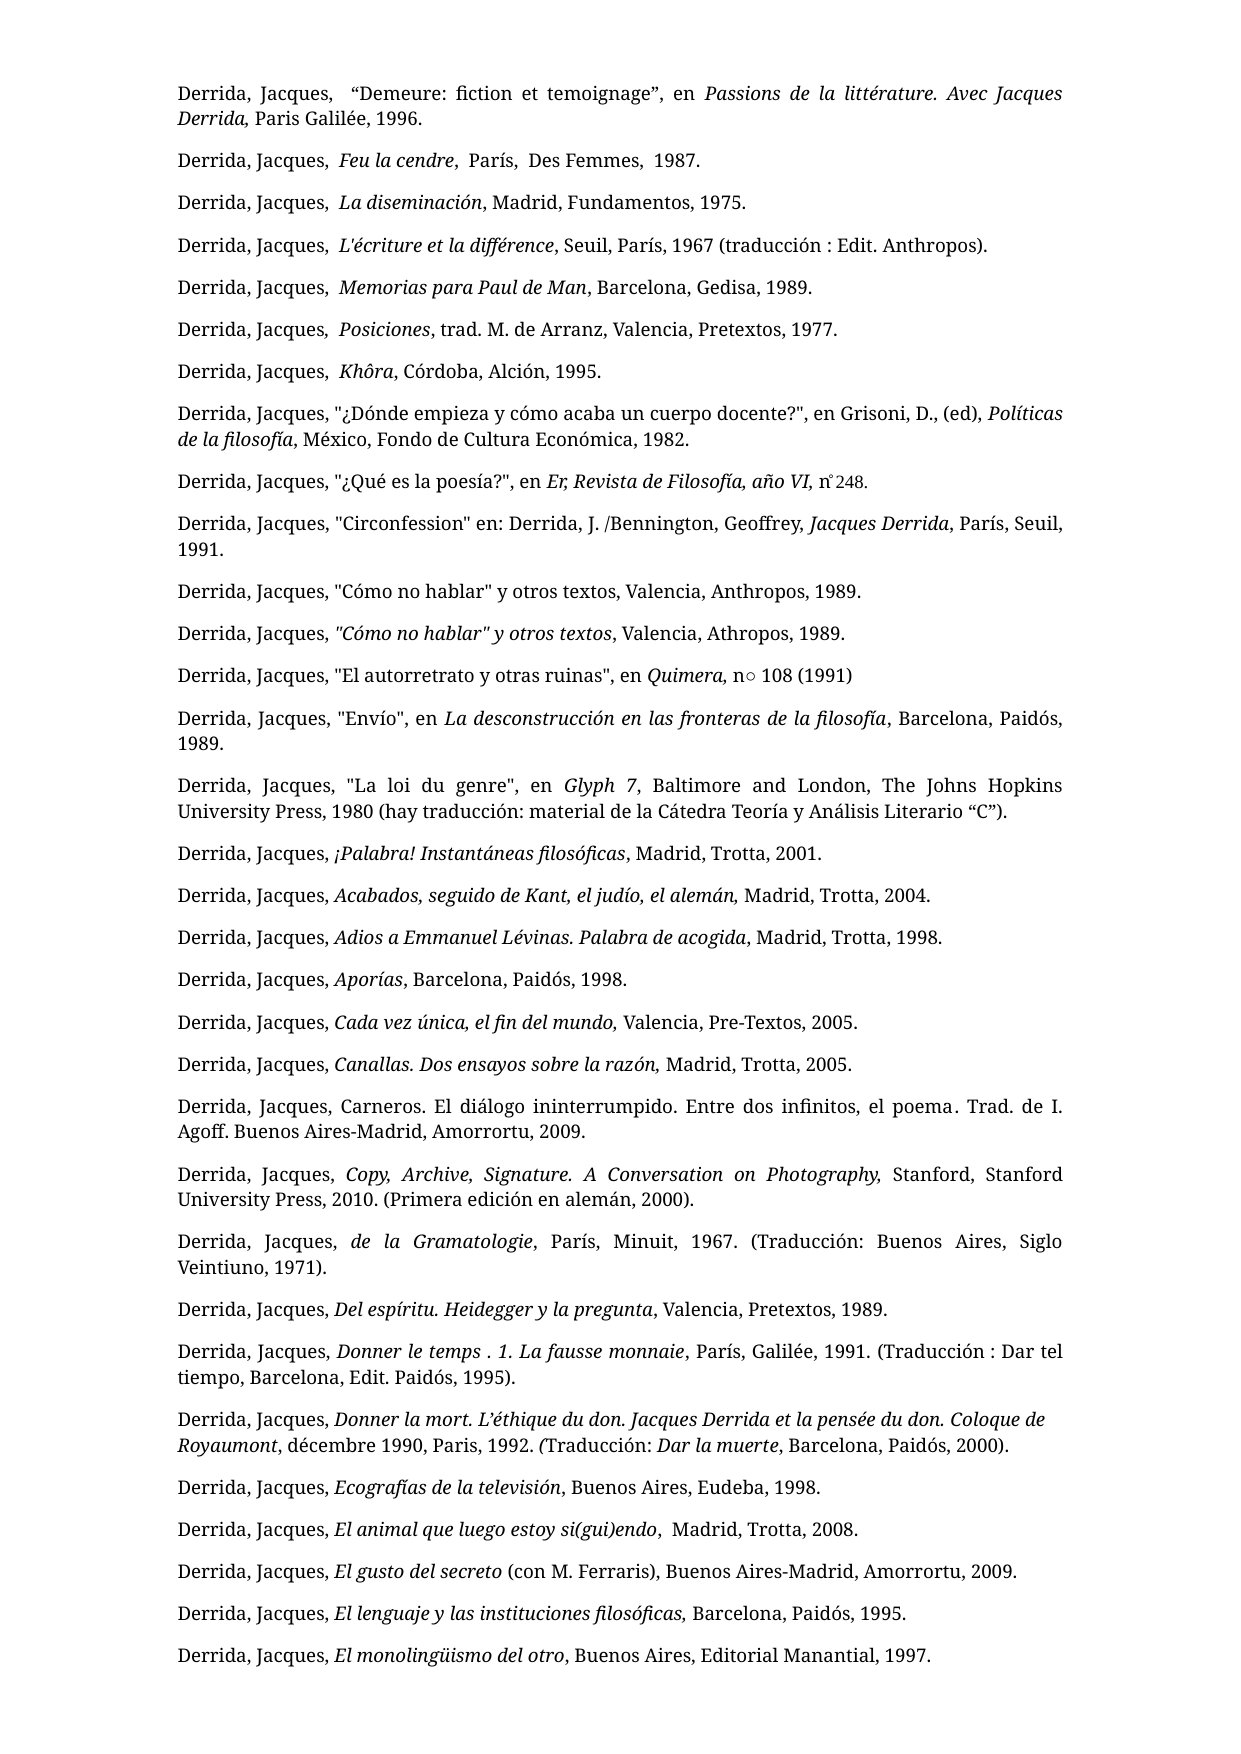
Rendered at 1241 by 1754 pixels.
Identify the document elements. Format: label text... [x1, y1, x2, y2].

text Derrida, Jacques, Cada vez única, el fin del mundo, Valencia, Pre-Textos, 2005. [177, 1009, 1063, 1034]
text Derrida, Jacques, El animal que luego estoy si(gui)endo, Madrid, Trotta, 2008. [177, 1516, 1063, 1542]
text Derrida, Jacques, "La loi du genre", en Glyph 7, Baltimore and London, The Johns Hopkins University Press, 1980 (hay traducción: material de la Cátedra Teoría y Análisis Literario “C”). [177, 772, 1063, 823]
text Derrida, Jacques, El monolingüismo del otro, Buenos Aires, Editorial Manantial, 1997. [177, 1643, 1063, 1668]
text Derrida, Jacques, Donner la mort. L’éthique du don. Jacques Derrida et la pensée du don. Coloque de Royaumont, décembre 1990, Paris, 1992. (Traducción: Dar la muerte, Barcelona, Paidós, 2000). [177, 1406, 1063, 1457]
text Derrida, Jacques, Khôra, Córdoba, Alción, 1995. [177, 358, 1063, 384]
text Derrida, Jacques, Acabados, seguido de Kant, el judío, el alemán, Madrid, Trotta, 2004. [177, 882, 1063, 908]
text Derrida, Jacques, de la Gramatologie, París, Minuit, 1967. (Traducción: Buenos Aires, Siglo Veintiuno, 1971). [177, 1229, 1063, 1280]
text Derrida, Jacques, "Cómo no hablar" y otros textos, Valencia, Anthropos, 1989. [177, 578, 1063, 604]
text Derrida, Jacques, Memorias para Paul de Man, Barcelona, Gedisa, 1989. [177, 274, 1063, 299]
text Derrida, Jacques, "Cómo no hablar" y otros textos, Valencia, Athropos, 1989. [177, 620, 1063, 646]
text Derrida, Jacques, L'écriture et la différence, Seuil, París, 1967 (traducción : Edit. Anthropos). [177, 232, 1063, 257]
text Derrida, Jacques, La diseminación, Madrid, Fundamentos, 1975. [177, 190, 1063, 215]
text Derrida, Jacques, Del espíritu. Heidegger y la pregunta, Valencia, Pretextos, 1989. [177, 1296, 1063, 1322]
text Derrida, Jacques, ¡Palabra! Instantáneas filosóficas, Madrid, Trotta, 2001. [177, 840, 1063, 866]
text Derrida, Jacques, Carneros. El diálogo ininterrumpido. Entre dos infinitos, el poema. Trad. de I. Agoff. Buenos Aires-Madrid, Amorrortu, 2009. [177, 1093, 1063, 1144]
text Derrida, Jacques, Ecografías de la televisión, Buenos Aires, Eudeba, 1998. [177, 1474, 1063, 1499]
text Derrida, Jacques, Posiciones, trad. M. de Arranz, Valencia, Pretextos, 1977. [177, 316, 1063, 342]
text Derrida, Jacques, "¿Qué es la poesía?", en Er, Revista de Filosofía, año VI, n̊ 248. [177, 468, 1063, 494]
text Derrida, Jacques, El gusto del secreto (con M. Ferraris), Buenos Aires-Madrid, Amorrortu, 2009. [177, 1558, 1063, 1584]
text Derrida, Jacques, Aporías, Barcelona, Paidós, 1998. [177, 967, 1063, 992]
text Derrida, Jacques, “Demeure: fiction et temoignage”, en Passions de la littérature. Avec Jacques Derrida, Paris Galilée, 1996. [177, 80, 1063, 131]
text Derrida, Jacques, "Circonfession" en: Derrida, J. /Bennington, Geoffrey, Jacques Derrida, París, Seuil, 1991. [177, 511, 1063, 562]
text Derrida, Jacques, Adios a Emmanuel Lévinas. Palabra de acogida, Madrid, Trotta, 1998. [177, 924, 1063, 950]
text Derrida, Jacques, Copy, Archive, Signature. A Conversation on Photography, Stanford, Stanford University Press, 2010. (Primera edición en alemán, 2000). [177, 1161, 1063, 1212]
text Derrida, Jacques, Feu la cendre, París, Des Femmes, 1987. [177, 147, 1063, 173]
text Derrida, Jacques, El lenguaje y las instituciones filosóficas, Barcelona, Paidós, 1995. [177, 1601, 1063, 1626]
text Derrida, Jacques, Canallas. Dos ensayos sobre la razón, Madrid, Trotta, 2005. [177, 1051, 1063, 1077]
text Derrida, Jacques, "¿Dónde empieza y cómo acaba un cuerpo docente?", en Grisoni, D., (ed), Políticas de la filosofía, México, Fondo de Cultura Económica, 1982. [177, 401, 1063, 452]
text Derrida, Jacques, "El autorretrato y otras ruinas", en Quimera, n○ 108 (1991) [177, 663, 1063, 688]
text Derrida, Jacques, Donner le temps . 1. La fausse monnaie, París, Galilée, 1991. (Traducción : Dar tel tiempo, Barcelona, Edit. Paidós, 1995). [177, 1339, 1063, 1390]
text Derrida, Jacques, "Envío", en La desconstrucción en las fronteras de la filosofía, Barcelona, Paidós, 1989. [177, 705, 1063, 756]
